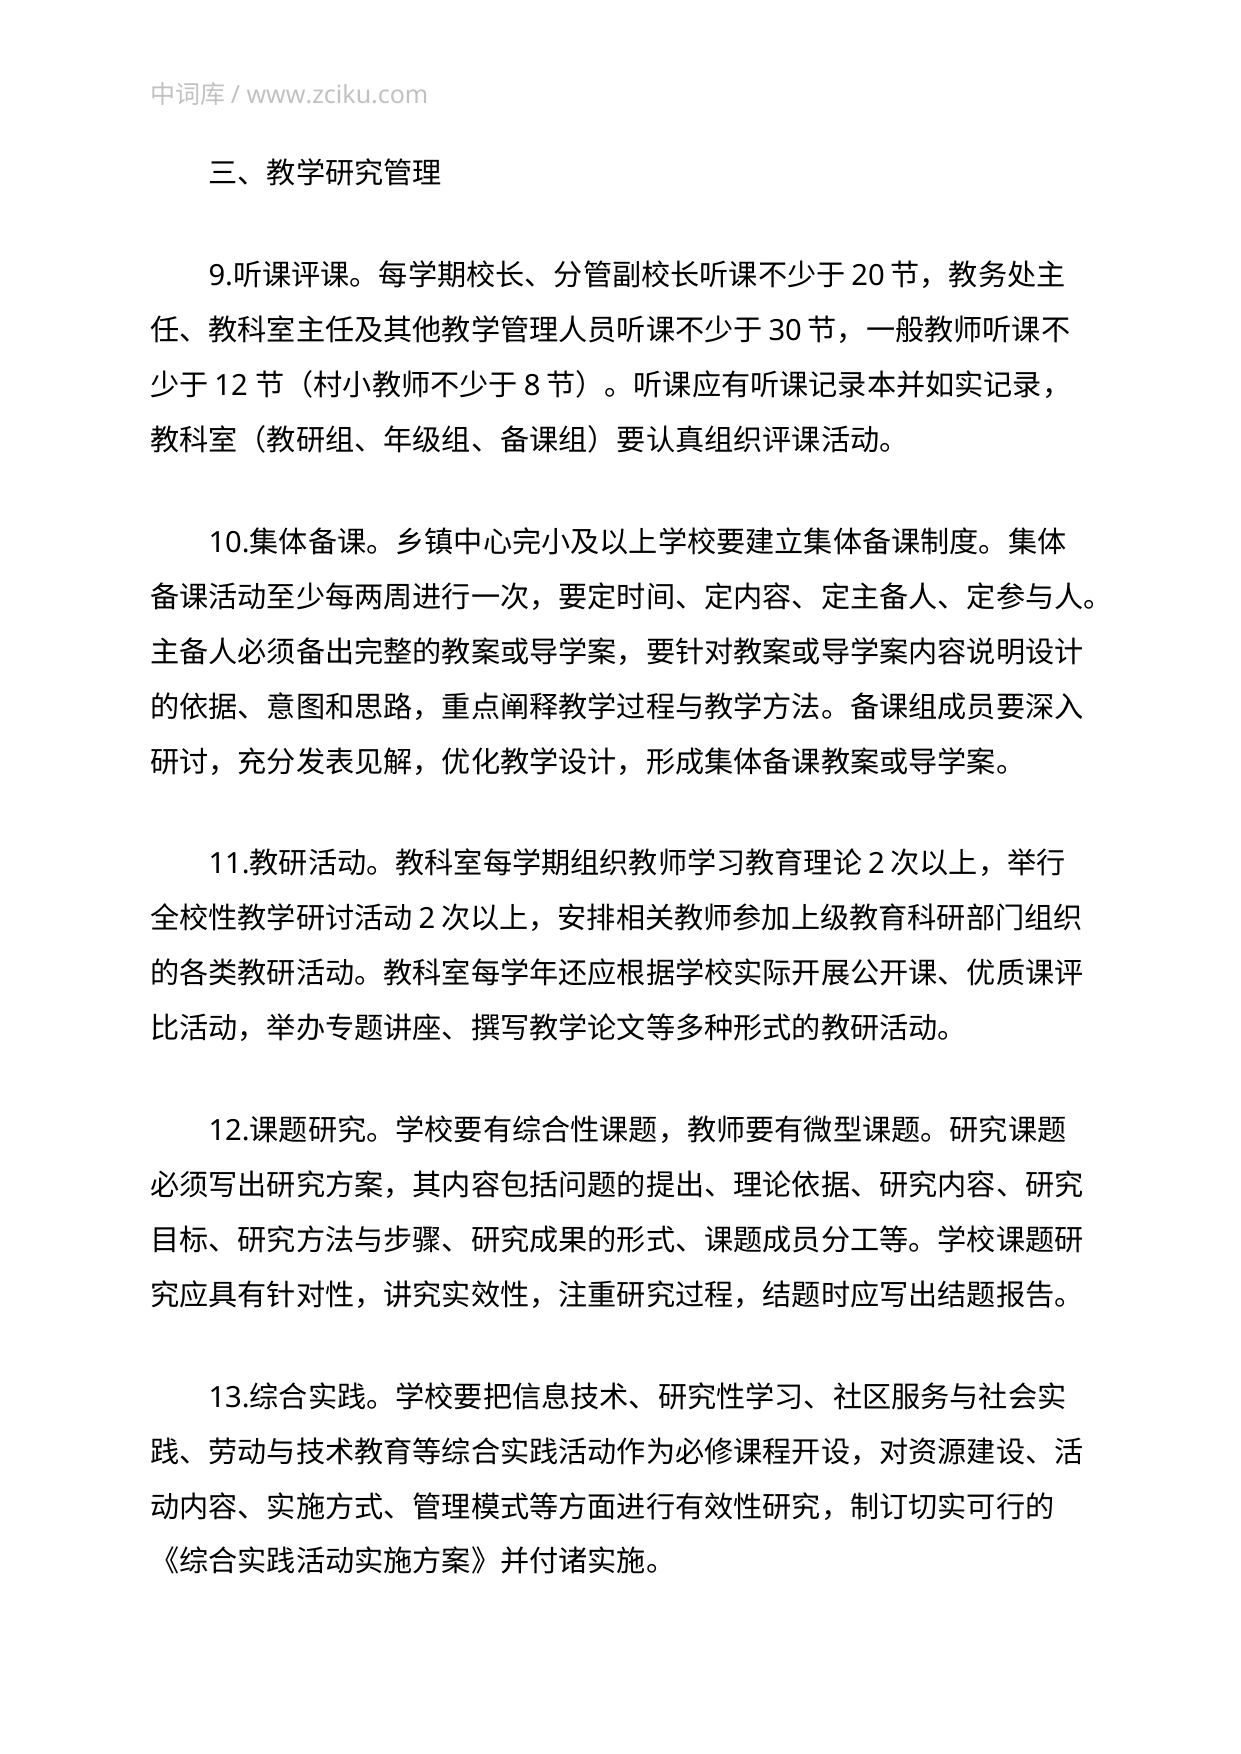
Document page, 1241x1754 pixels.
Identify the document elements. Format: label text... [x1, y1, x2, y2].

text 9.听课评课。每学期校长、分管副校长听课不少于20节，教务处主任、教科室主任及其他教学管理人员听课不少于30节，一般教师听课不少于12 节（村小教师不少于8节）。听课应有听课记录本并如实记录，教科室（教研组、年级组、备课组）要认真组织评课活动。 [150, 252, 1090, 459]
text 三、教学研究管理 [150, 150, 1090, 192]
text 11.教研活动。教科室每学期组织教师学习教育理论2次以上，举行全校性教学研讨活动2次以上，安排相关教师参加上级教育科研部门组织的各类教研活动。教科室每学年还应根据学校实际开展公开课、优质课评比活动，举办专题讲座、撰写教学论文等多种形式的教研活动。 [150, 840, 1090, 1047]
text 13.综合实践。学校要把信息技术、研究性学习、社区服务与社会实践、劳动与技术教育等综合实践活动作为必修课程开设，对资源建设、活动内容、实施方式、管理模式等方面进行有效性研究，制订切实可行的《综合实践活动实施方案》并付诸实施。 [150, 1373, 1090, 1580]
text 12.课题研究。学校要有综合性课题，教师要有微型课题。研究课题必须写出研究方案，其内容包括问题的提出、理论依据、研究内容、研究目标、研究方法与步骤、研究成果的形式、课题成员分工等。学校课题研究应具有针对性，讲究实效性，注重研究过程，结题时应写出结题报告。 [150, 1107, 1090, 1314]
text 10.集体备课。乡镇中心完小及以上学校要建立集体备课制度。集体备课活动至少每两周进行一次，要定时间、定内容、定主备人、定参与人。主备人必须备出完整的教案或导学案，要针对教案或导学案内容说明设计的依据、意图和思路，重点阐释教学过程与教学方法。备课组成员要深入研讨，充分发表见解，优化教学设计，形成集体备课教案或导学案。 [150, 518, 1090, 781]
